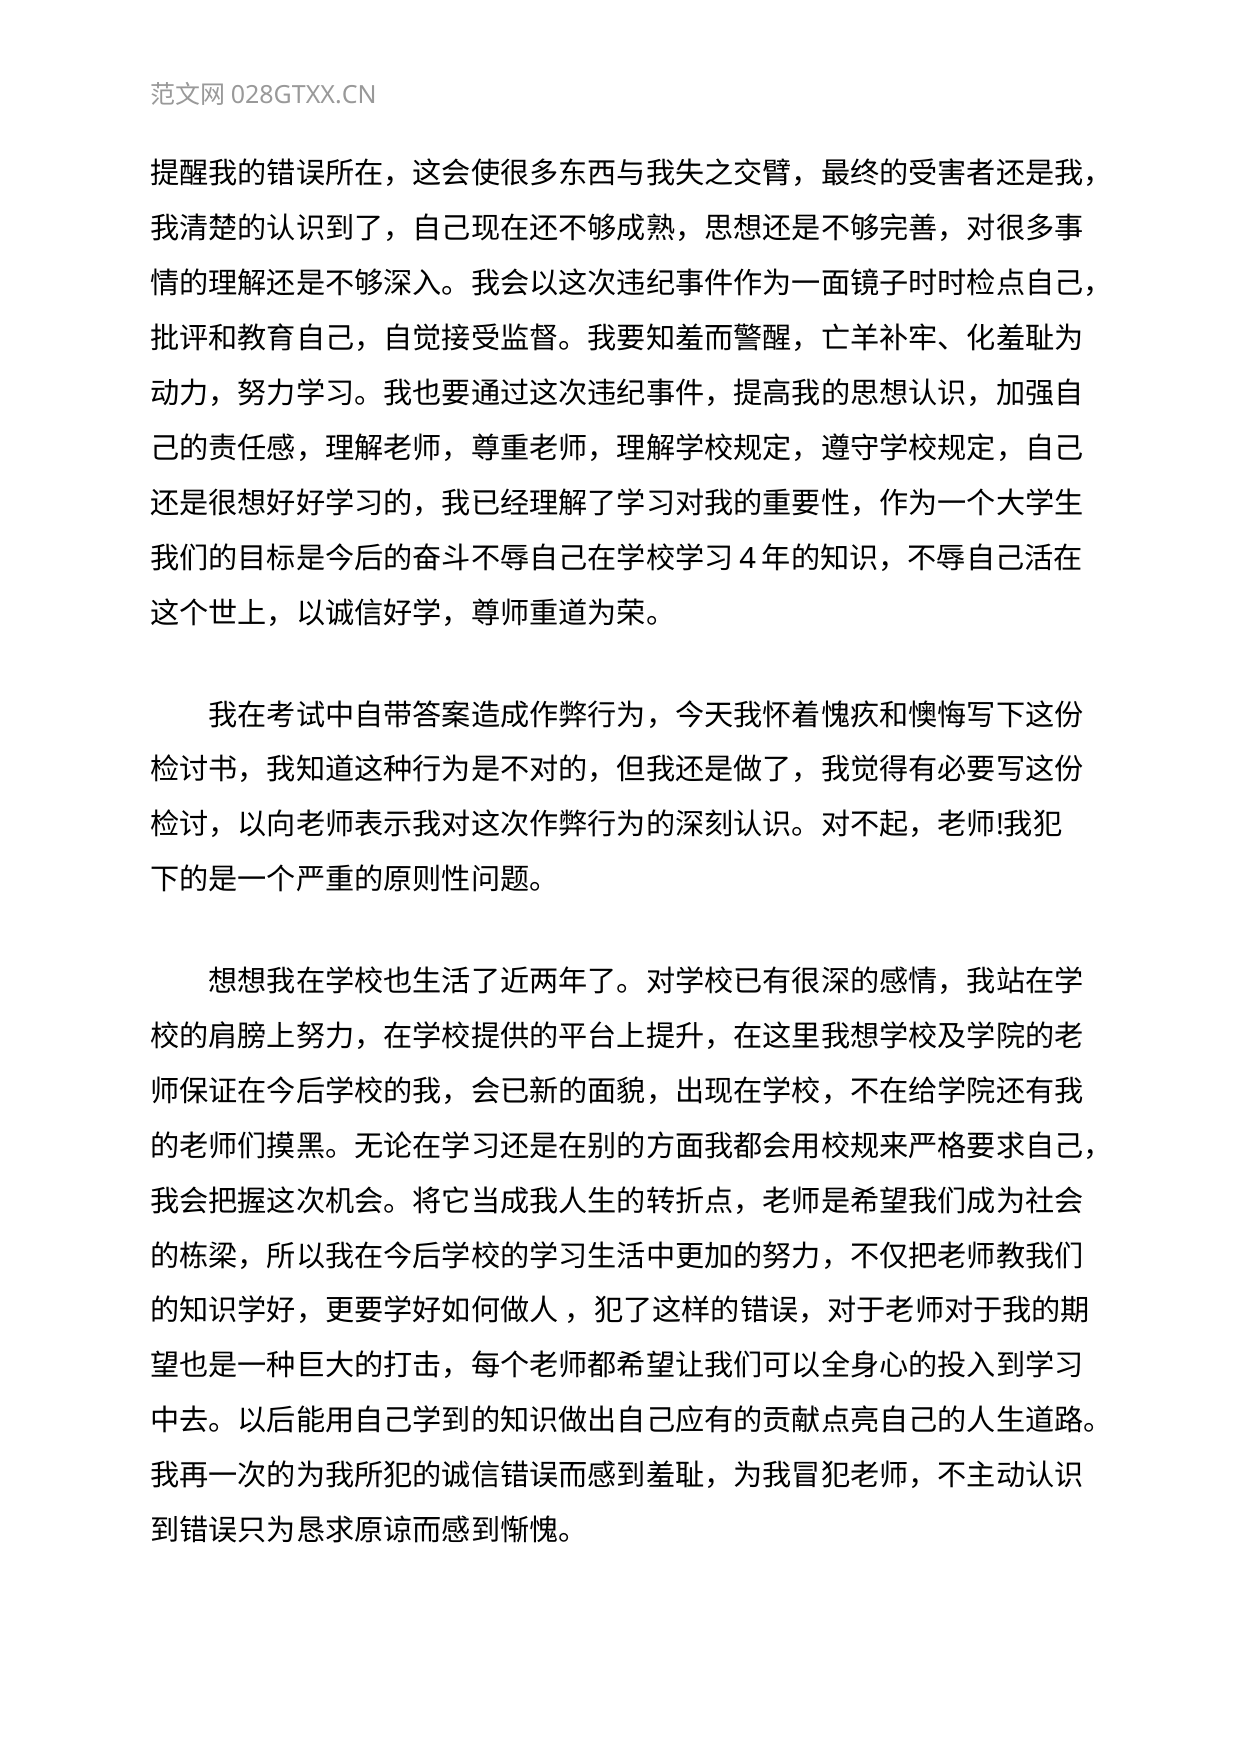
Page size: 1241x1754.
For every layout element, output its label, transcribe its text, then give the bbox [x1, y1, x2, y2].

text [150, 150, 1090, 632]
text 我在考试中自带答案造成作弊行为，今天我怀着愧疚和懊悔写下这份检讨书，我知道这种行为是不对的，但我还是做了，我觉得有必要写这份检讨，以向老师表示我对这次作弊行为的深刻认识。对不起，老师!我犯下的是一个严重的原则性问题。 [150, 691, 1090, 898]
text 想想我在学校也生活了近两年了。对学校已有很深的感情，我站在学校的肩膀上努力，在学校提供的平台上提升，在这里我想学校及学院的老师保证在今后学校的我，会已新的面貌，出现在学校，不在给学院还有我的老师们摸黑。无论在学习还是在别的方面我都会用校规来严格要求自己，我会把握这次机会。将它当成我人生的转折点，老师是希望我们成为社会的栋梁，所以我在今后学校的学习生活中更加的努力，不仅把老师教我们的知识学好，更要学好如何做人 ，犯了这样的错误，对于老师对于我的期望也是一种巨大的打击，每个老师都希望让我们可以全身心的投入到学习中去。以后能用自己学到的知识做出自己应有的贡献点亮自己的人生道路。我再一次的为我所犯的诚信错误而感到羞耻，为我冒犯老师，不主动认识到错误只为恳求原谅而感到惭愧。 [150, 958, 1090, 1549]
